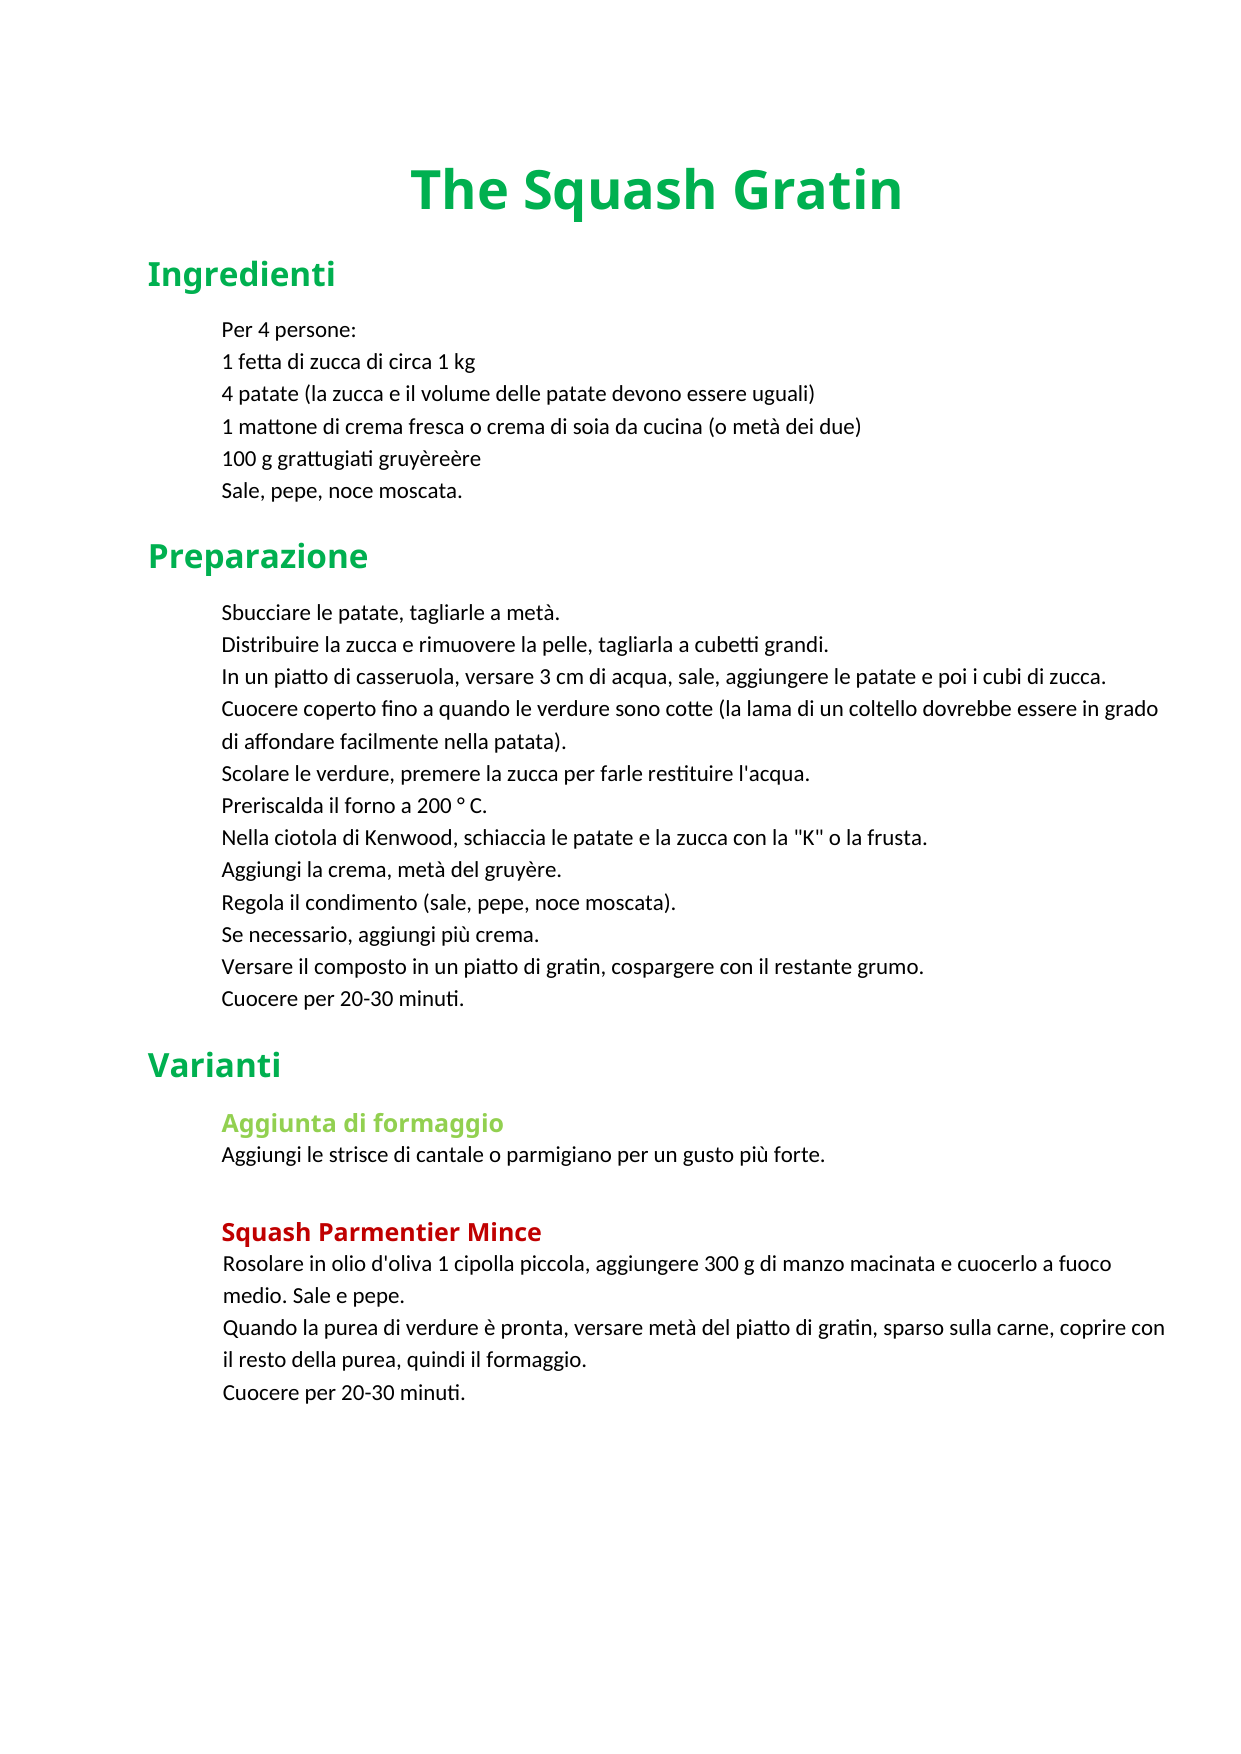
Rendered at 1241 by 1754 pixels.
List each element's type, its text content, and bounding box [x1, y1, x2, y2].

text Scolare le verdure, premere la zucca per farle restituire l'acqua. [221, 759, 1167, 787]
text Regola il condimento (sale, pepe, noce moscata). [221, 888, 1167, 916]
subtitle Aggiunta di formaggio [149, 1106, 1167, 1140]
subtitle Ingredienti [148, 251, 1167, 296]
text In un piatto di casseruola, versare 3 cm di acqua, sale, aggiungere le patate e poi i cubi di zucca. [221, 662, 1167, 690]
text 1 fetta di zucca di circa 1 kg [221, 347, 1167, 375]
text Per 4 persone: [221, 315, 1167, 343]
text Versare il composto in un piatto di gratin, cospargere con il restante grumo. [221, 952, 1167, 980]
text Nella ciotola di Kenwood, schiaccia le patate e la zucca con la "K" o la frusta. [221, 823, 1167, 851]
text Aggiungi la crema, metà del gruyère. [221, 856, 1167, 883]
list Cuocere per 20-30 minuti. [223, 1378, 1167, 1406]
list Rosolare in olio d'oliva 1 cipolla piccola, aggiungere 300 g di manzo macinata e cuocerlo a fuoco medio. Sale e pepe. [223, 1249, 1167, 1309]
text Preriscalda il forno a 200 ° C. [221, 791, 1167, 819]
text Sbucciare le patate, tagliarle a metà. [221, 598, 1167, 626]
text Cuocere coperto fino a quando le verdure sono cotte (la lama di un coltello dovrebbe essere in grado di affondare facilmente nella patata). [221, 694, 1167, 755]
text Sale, pepe, noce moscata. [221, 476, 1167, 504]
text 1 mattone di crema fresca o crema di soia da cucina (o metà dei due) [221, 412, 1167, 440]
subtitle Preparazione [148, 533, 1167, 579]
list Quando la purea di verdure è pronta, versare metà del piatto di gratin, sparso sulla carne, coprire con il resto della purea, quindi il formaggio. [223, 1313, 1167, 1373]
subtitle Varianti [148, 1041, 1167, 1087]
text 100 g grattugiati gruyèreère [221, 444, 1167, 472]
text Aggiungi le strisce di cantale o parmigiano per un gusto più forte. [221, 1140, 1167, 1168]
subtitle The Squash Gratin [221, 152, 1093, 226]
text Distribuire la zucca e rimuovere la pelle, tagliarla a cubetti grandi. [221, 630, 1167, 658]
text 4 patate (la zucca e il volume delle patate devono essere uguali) [221, 379, 1167, 408]
text Cuocere per 20-30 minuti. [221, 984, 1167, 1012]
subtitle Squash Parmentier Mince [149, 1215, 1167, 1249]
text Se necessario, aggiungi più crema. [221, 920, 1167, 948]
